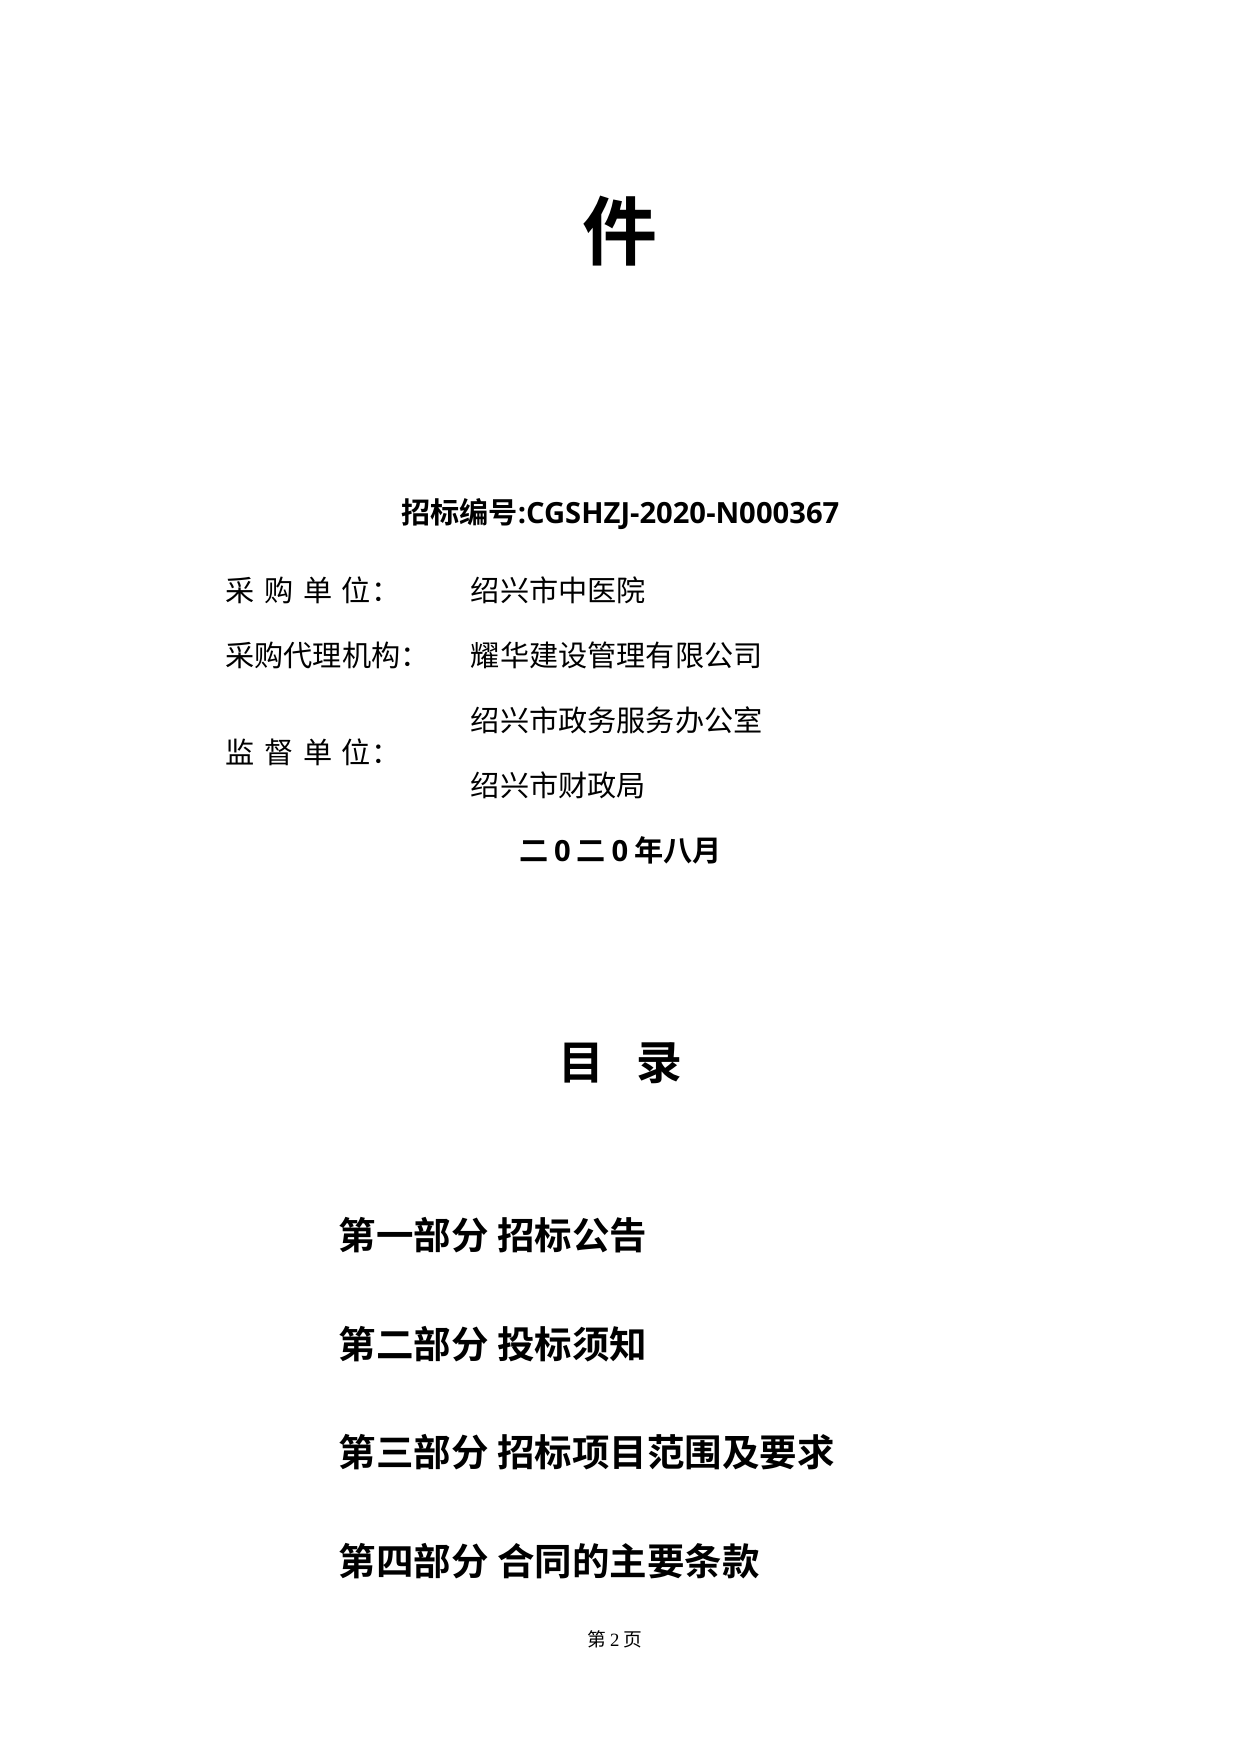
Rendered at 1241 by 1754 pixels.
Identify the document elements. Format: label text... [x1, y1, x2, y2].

table_cell 绍兴市政务服务办公室 [459, 686, 1026, 751]
text 招标编号:CGSHZJ-2020-N000367 [150, 478, 1090, 543]
text 第三部分 招标项目范围及要求 [150, 1423, 1090, 1477]
table_cell 耀华建设管理有限公司 [459, 621, 1026, 686]
text 目 录 [150, 1011, 1090, 1108]
text 第一部分 招标公告 [150, 1206, 1090, 1260]
table_header 绍兴市中医院 [459, 556, 1026, 621]
text 第四部分 合同的主要条款 [150, 1532, 1090, 1586]
text 件 [150, 162, 1090, 292]
table_header 采购单位： [214, 556, 459, 621]
text 第二部分 投标须知 [150, 1314, 1090, 1369]
table_cell 监督单位： [214, 686, 459, 816]
table_cell 二0二0年八月 [214, 816, 1026, 881]
table_cell 采购代理机构： [214, 621, 459, 686]
table_cell 绍兴市财政局 [459, 751, 1026, 816]
